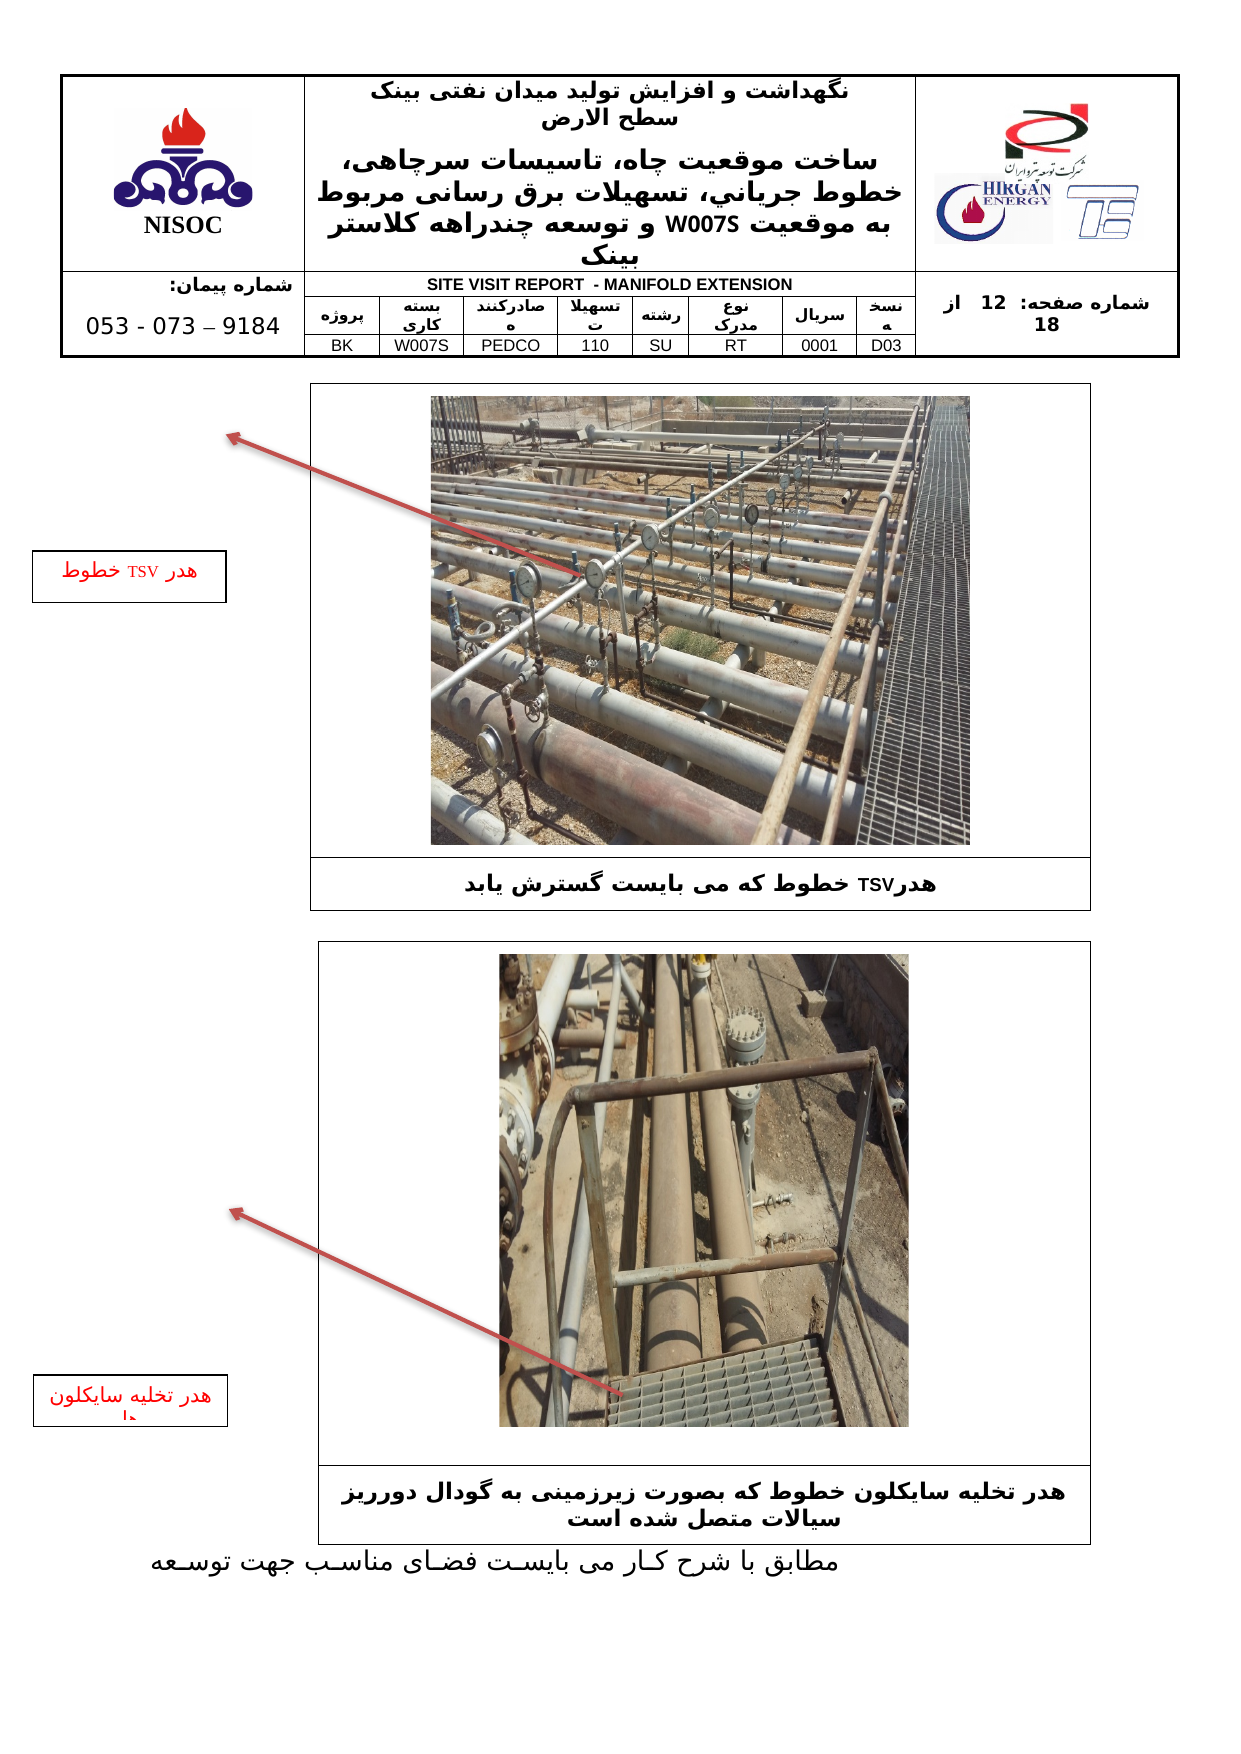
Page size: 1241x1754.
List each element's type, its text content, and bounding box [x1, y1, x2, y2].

table_header [319, 942, 1090, 1465]
text مطابق با شرح کار می بایست فضای مناسب جهت توسعه چند راهه ها برای 6 خط و همچنین اتصال این خطوط به هدرها مهیا گردد. [150, 1545, 839, 1577]
picture [499, 954, 909, 1427]
table_header [311, 384, 1090, 857]
picture [934, 103, 1089, 244]
picture [113, 108, 253, 211]
picture [430, 396, 970, 845]
table_cell هدر تخلیه سایکلون خطوط که بصورت زیرزمینی به گودال دورریز سیالات متصل شده است [319, 1466, 1090, 1544]
table_cell هدرTSV خطوط که می بایست گسترش یابد [311, 858, 1090, 909]
